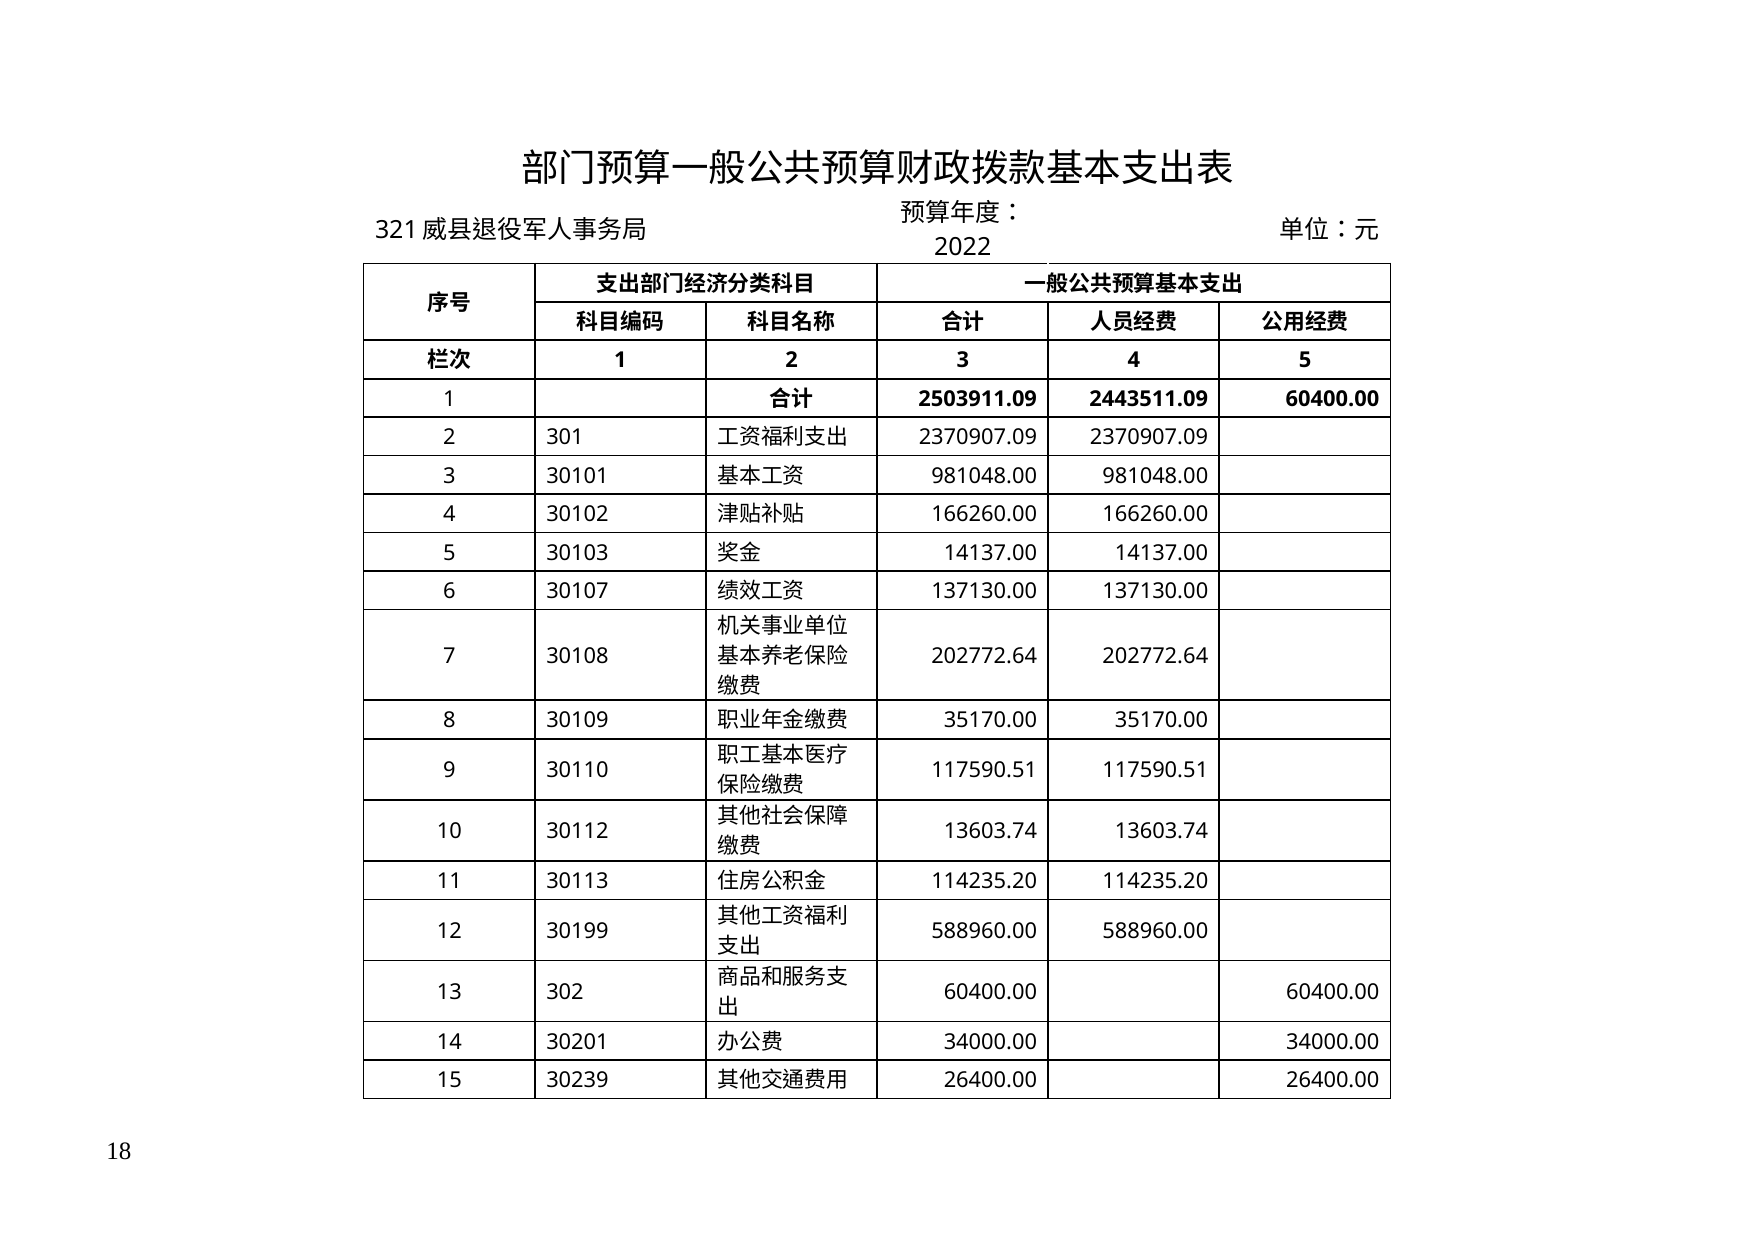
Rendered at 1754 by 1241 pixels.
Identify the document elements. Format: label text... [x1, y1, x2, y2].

table_cell 8 [364, 701, 534, 738]
table_cell 588960.00 [878, 900, 1047, 960]
table_cell 13 [364, 961, 534, 1021]
table_cell 3 [878, 341, 1047, 378]
table_cell 职工基本医疗保险缴费 [707, 740, 876, 799]
table_cell 职业年金缴费 [707, 701, 876, 738]
table_cell 981048.00 [878, 456, 1047, 493]
table_cell 981048.00 [1049, 456, 1218, 493]
table_cell 34000.00 [1220, 1022, 1390, 1059]
table_cell 其他社会保障缴费 [707, 801, 876, 860]
table_cell 其他工资福利支出 [707, 900, 876, 960]
table_cell [1220, 418, 1390, 455]
table_header 预算年度：2022 [878, 195, 1047, 262]
table_cell [1220, 572, 1390, 608]
table_cell [536, 380, 705, 416]
table_cell 商品和服务支出 [707, 961, 876, 1021]
table_cell 科目编码 [536, 303, 705, 339]
table_cell 30107 [536, 572, 705, 608]
table_cell [1220, 495, 1390, 532]
table_cell 人员经费 [1049, 303, 1218, 339]
table_cell 10 [364, 801, 534, 860]
table_cell 30199 [536, 900, 705, 960]
table_cell 2443511.09 [1049, 380, 1218, 416]
table_cell 序号 [364, 264, 534, 339]
table_cell 26400.00 [878, 1061, 1047, 1098]
table_cell 114235.20 [878, 862, 1047, 898]
table_cell 2 [364, 418, 534, 455]
table_cell 302 [536, 961, 705, 1021]
table_cell 30101 [536, 456, 705, 493]
table_cell [1220, 801, 1390, 860]
table_cell 5 [364, 533, 534, 570]
table_cell 137130.00 [878, 572, 1047, 608]
table_cell 30239 [536, 1061, 705, 1098]
table_cell 14137.00 [878, 533, 1047, 570]
table_cell 2503911.09 [878, 380, 1047, 416]
table_cell 117590.51 [878, 740, 1047, 799]
table_cell 2370907.09 [1049, 418, 1218, 455]
table_cell 其他交通费用 [707, 1061, 876, 1098]
table_cell 1 [364, 380, 534, 416]
table_cell 一般公共预算基本支出 [878, 264, 1390, 301]
table_cell 合计 [707, 380, 876, 416]
table_cell 工资福利支出 [707, 418, 876, 455]
table_cell 科目名称 [707, 303, 876, 339]
table_cell 11 [364, 862, 534, 898]
table_cell 30113 [536, 862, 705, 898]
table_cell 1 [536, 341, 705, 378]
table_cell 基本工资 [707, 456, 876, 493]
table_cell 30110 [536, 740, 705, 799]
table_cell [1220, 740, 1390, 799]
table_cell [1220, 533, 1390, 570]
table_cell [1049, 961, 1218, 1021]
table_cell 30109 [536, 701, 705, 738]
table_cell [1049, 1022, 1218, 1059]
table_cell [1220, 610, 1390, 699]
table_cell 166260.00 [1049, 495, 1218, 532]
table_cell 住房公积金 [707, 862, 876, 898]
table_cell [1220, 456, 1390, 493]
table_cell 13603.74 [878, 801, 1047, 860]
table_cell 202772.64 [878, 610, 1047, 699]
table_cell 588960.00 [1049, 900, 1218, 960]
table_cell [1220, 862, 1390, 898]
table_cell 4 [1049, 341, 1218, 378]
table_cell [1220, 900, 1390, 960]
table_cell 公用经费 [1220, 303, 1390, 339]
table_cell 合计 [878, 303, 1047, 339]
table_cell 2370907.09 [878, 418, 1047, 455]
table_cell 6 [364, 572, 534, 608]
text 部门预算一般公共预算财政拨款基本支出表 [106, 142, 1648, 193]
table_cell 9 [364, 740, 534, 799]
table_cell 30108 [536, 610, 705, 699]
table_cell 60400.00 [1220, 961, 1390, 1021]
table_cell 26400.00 [1220, 1061, 1390, 1098]
table_cell 35170.00 [878, 701, 1047, 738]
table_cell 301 [536, 418, 705, 455]
table_cell 202772.64 [1049, 610, 1218, 699]
table_cell 60400.00 [1220, 380, 1390, 416]
table_cell 14 [364, 1022, 534, 1059]
table_cell 2 [707, 341, 876, 378]
table_cell 114235.20 [1049, 862, 1218, 898]
table_cell 5 [1220, 341, 1390, 378]
table_cell 7 [364, 610, 534, 699]
table_cell 137130.00 [1049, 572, 1218, 608]
table_cell 30103 [536, 533, 705, 570]
table_header 单位：元 [1049, 195, 1390, 262]
table_cell [1049, 1061, 1218, 1098]
table_cell 30112 [536, 801, 705, 860]
table_cell 栏次 [364, 341, 534, 378]
table_cell 30102 [536, 495, 705, 532]
table_cell 3 [364, 456, 534, 493]
table_cell 13603.74 [1049, 801, 1218, 860]
table_cell 15 [364, 1061, 534, 1098]
table_cell 绩效工资 [707, 572, 876, 608]
table_cell 12 [364, 900, 534, 960]
table_cell 30201 [536, 1022, 705, 1059]
table_cell 奖金 [707, 533, 876, 570]
table_cell 机关事业单位基本养老保险缴费 [707, 610, 876, 699]
table_cell 14137.00 [1049, 533, 1218, 570]
table_header 321威县退役军人事务局 [364, 195, 876, 262]
table_cell 60400.00 [878, 961, 1047, 1021]
table_cell 34000.00 [878, 1022, 1047, 1059]
table_cell 35170.00 [1049, 701, 1218, 738]
table_cell 津贴补贴 [707, 495, 876, 532]
table_cell 支出部门经济分类科目 [536, 264, 876, 301]
table_cell 4 [364, 495, 534, 532]
table_cell 办公费 [707, 1022, 876, 1059]
table_cell 117590.51 [1049, 740, 1218, 799]
table_cell [1220, 701, 1390, 738]
table_cell 166260.00 [878, 495, 1047, 532]
